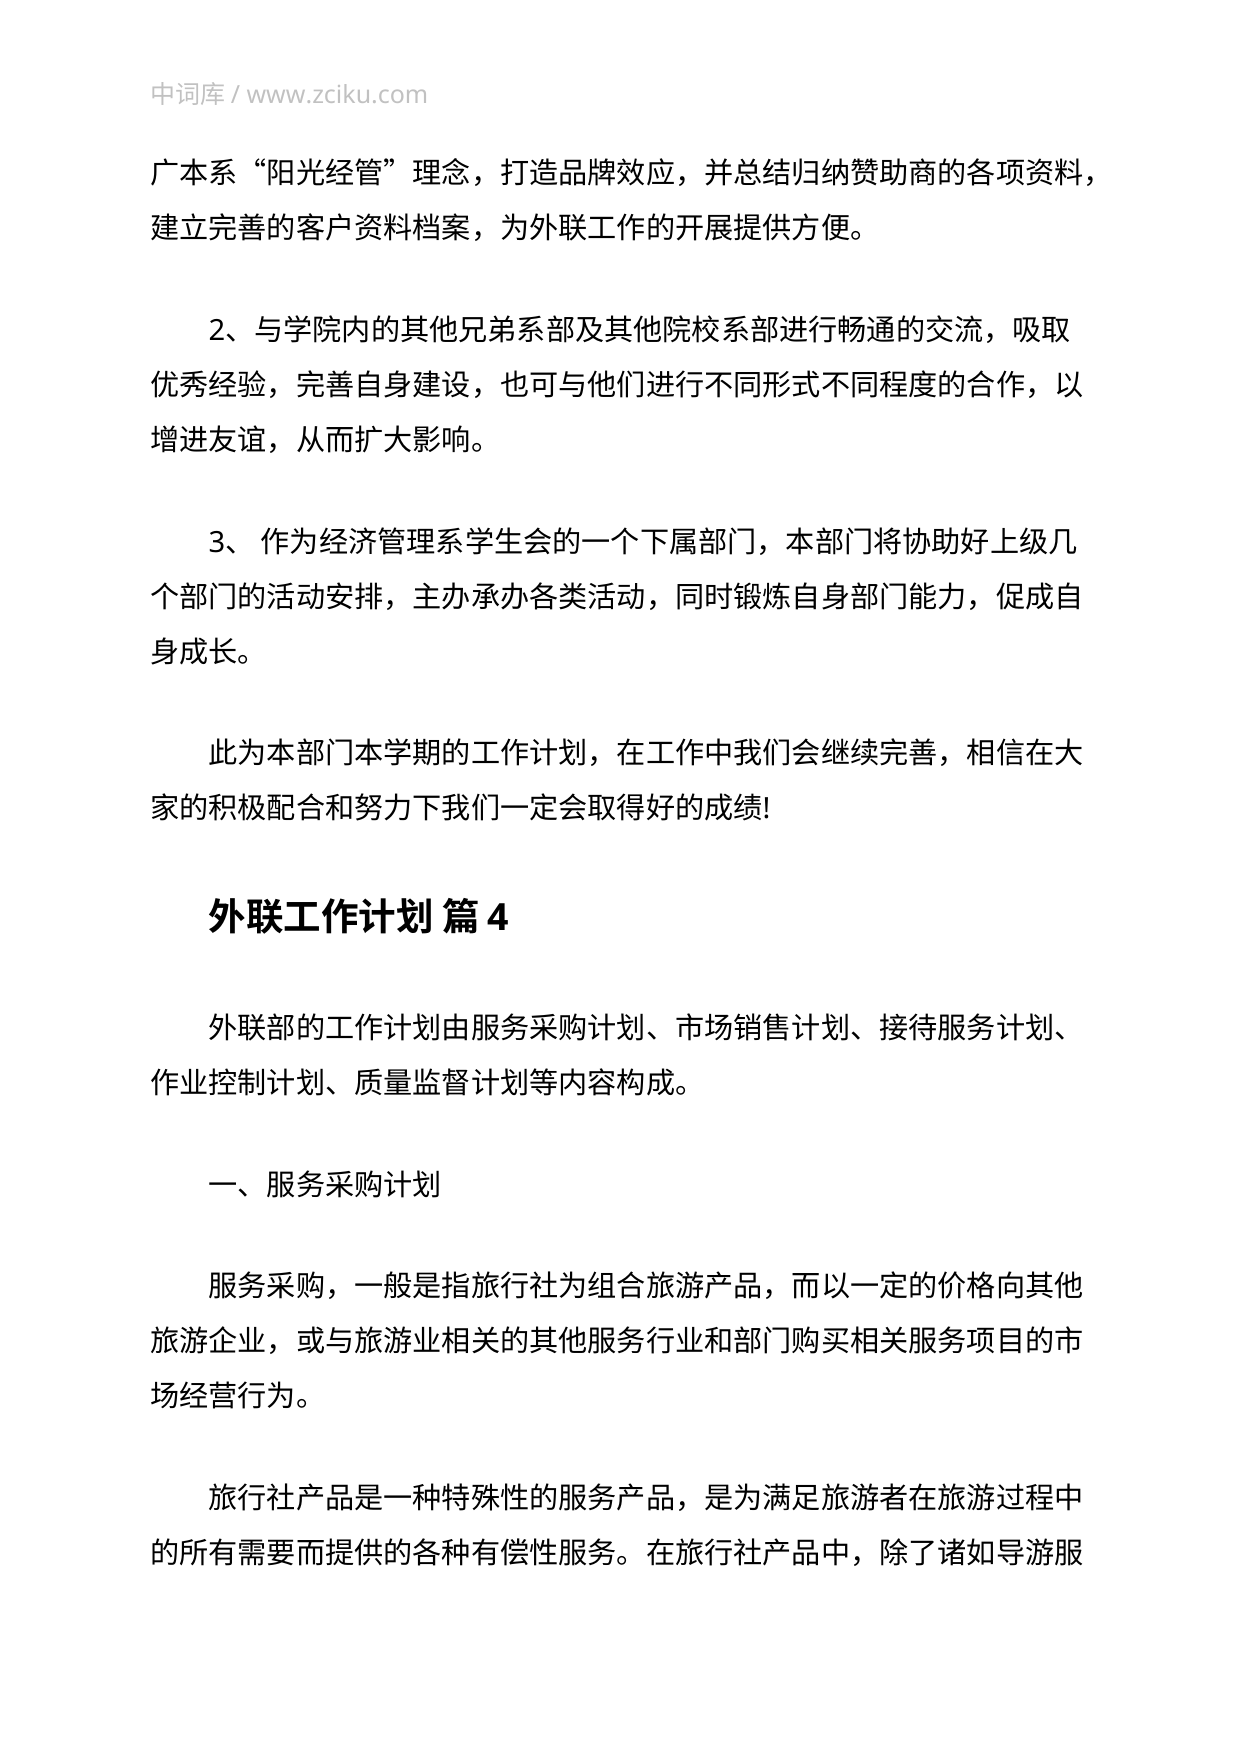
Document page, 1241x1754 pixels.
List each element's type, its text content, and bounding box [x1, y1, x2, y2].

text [150, 150, 1090, 247]
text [150, 1474, 1090, 1572]
text 2、与学院内的其他兄弟系部及其他院校系部进行畅通的交流，吸取优秀经验，完善自身建设，也可与他们进行不同形式不同程度的合作，以增进友谊，从而扩大影响。 [150, 307, 1090, 459]
text 一、服务采购计划 [150, 1161, 1090, 1203]
text 3、 作为经济管理系学生会的一个下属部门，本部门将协助好上级几个部门的活动安排，主办承办各类活动，同时锻炼自身部门能力，促成自身成长。 [150, 518, 1090, 671]
text 服务采购，一般是指旅行社为组合旅游产品，而以一定的价格向其他旅游企业，或与旅游业相关的其他服务行业和部门购买相关服务项目的市场经营行为。 [150, 1263, 1090, 1415]
text 外联工作计划 篇4 [150, 887, 1090, 941]
text 外联部的工作计划由服务采购计划、市场销售计划、接待服务计划、作业控制计划、质量监督计划等内容构成。 [150, 1004, 1090, 1102]
text 此为本部门本学期的工作计划，在工作中我们会继续完善，相信在大家的积极配合和努力下我们一定会取得好的成绩! [150, 730, 1090, 827]
